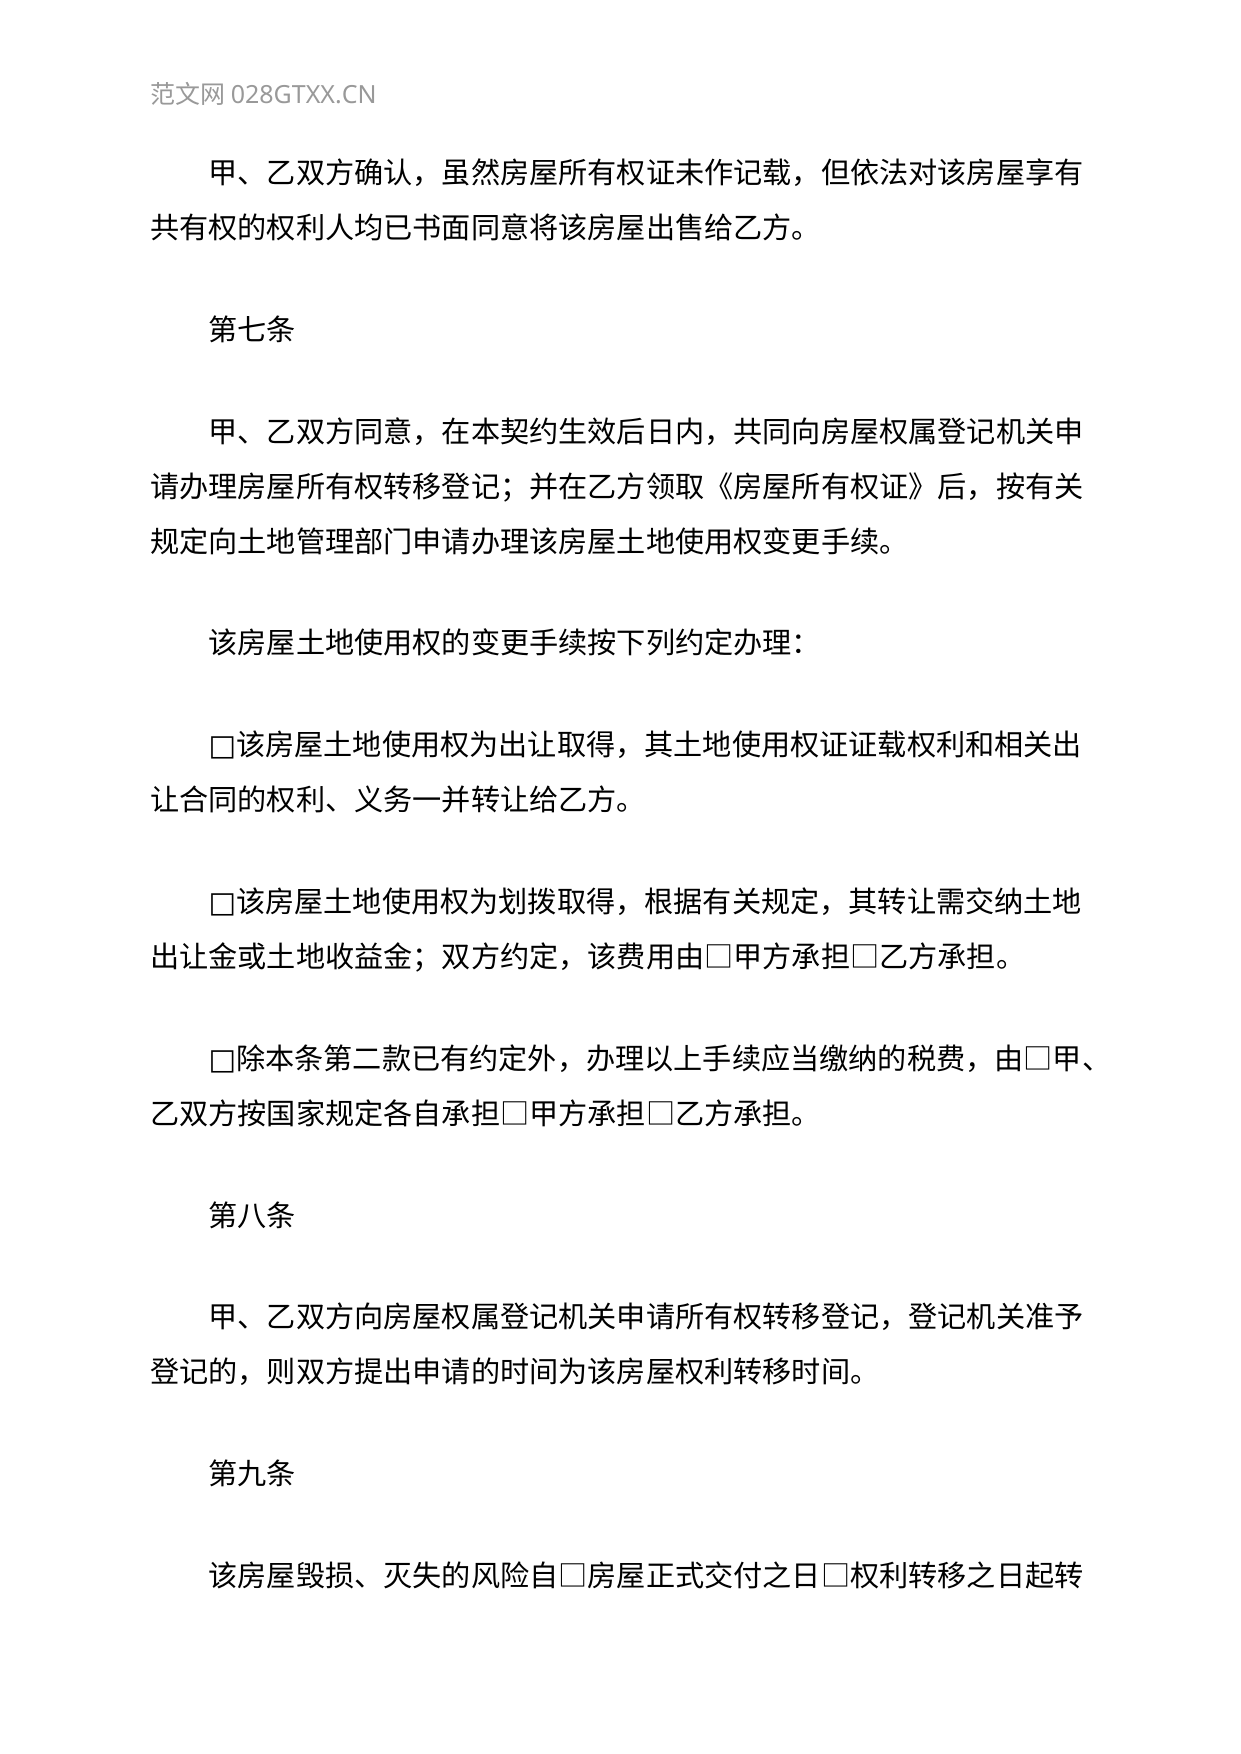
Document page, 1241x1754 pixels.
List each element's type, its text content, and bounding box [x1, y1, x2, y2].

text 第八条 [150, 1192, 1090, 1234]
text 甲、乙双方确认，虽然房屋所有权证未作记载，但依法对该房屋享有共有权的权利人均已书面同意将该房屋出售给乙方。 [150, 150, 1090, 247]
text 甲、乙双方同意，在本契约生效后日内，共同向房屋权属登记机关申请办理房屋所有权转移登记；并在乙方领取《房屋所有权证》后，按有关规定向土地管理部门申请办理该房屋土地使用权变更手续。 [150, 408, 1090, 561]
text 甲、乙双方向房屋权属登记机关申请所有权转移登记，登记机关准予登记的，则双方提出申请的时间为该房屋权利转移时间。 [150, 1294, 1090, 1391]
text 该房屋土地使用权的变更手续按下列约定办理： [150, 620, 1090, 662]
text 第九条 [150, 1451, 1090, 1493]
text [150, 1552, 1090, 1594]
text □该房屋土地使用权为划拨取得，根据有关规定，其转让需交纳土地出让金或土地收益金；双方约定，该费用由□甲方承担□乙方承担。 [150, 878, 1090, 976]
text □除本条第二款已有约定外，办理以上手续应当缴纳的税费，由□甲、乙双方按国家规定各自承担□甲方承担□乙方承担。 [150, 1035, 1090, 1133]
text □该房屋土地使用权为出让取得，其土地使用权证证载权利和相关出让合同的权利、义务一并转让给乙方。 [150, 722, 1090, 819]
text 第七条 [150, 307, 1090, 349]
